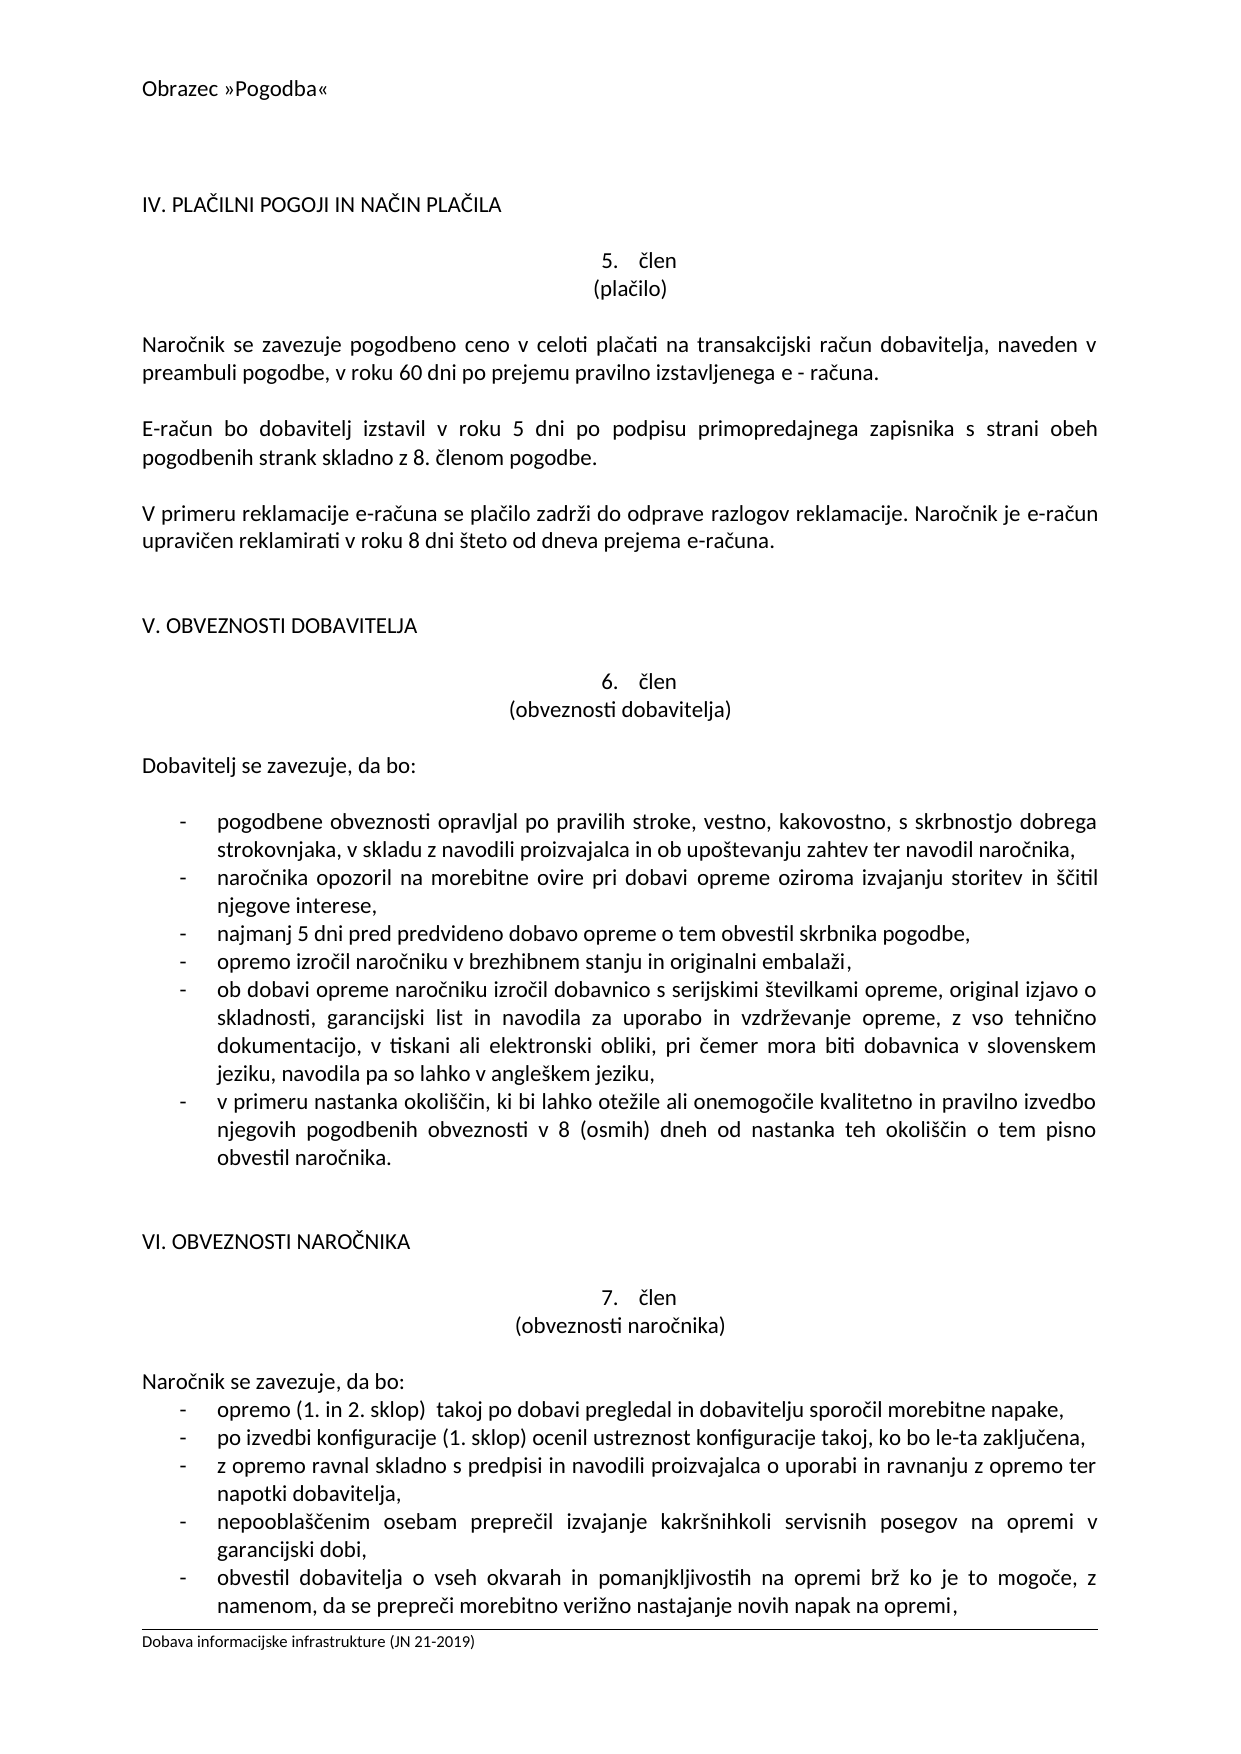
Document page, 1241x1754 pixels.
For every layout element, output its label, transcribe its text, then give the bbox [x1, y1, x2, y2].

text V primeru reklamacije e-računa se plačilo zadrži do odprave razlogov reklamacije. Naročnik je e-račun upravičen reklamirati v roku 8 dni šteto od dneva prejema e-računa. [142, 499, 1098, 555]
text V. OBVEZNOSTI DOBAVITELJA [142, 611, 1098, 639]
list po izvedbi konfiguracije (1. sklop) ocenil ustreznost konfiguracije takoj, ko bo le-ta zaključena, [179, 1423, 1098, 1451]
text Dobavitelj se zavezuje, da bo: [142, 751, 1098, 779]
list z opremo ravnal skladno s predpisi in navodili proizvajalca o uporabi in ravnanju z opremo ter napotki dobavitelja, [179, 1451, 1098, 1507]
list opremo (1. in 2. sklop) takoj po dobavi pregledal in dobavitelju sporočil morebitne napake, [179, 1395, 1098, 1423]
list najmanj 5 dni pred predvideno dobavo opreme o tem obvestil skrbnika pogodbe, [179, 919, 1098, 947]
list člen [179, 246, 1098, 274]
list opremo izročil naročniku v brezhibnem stanju in originalni embalaži, [179, 947, 1098, 975]
list člen [179, 667, 1098, 695]
text Naročnik se zavezuje pogodbeno ceno v celoti plačati na transakcijski račun dobavitelja, naveden v preambuli pogodbe, v roku 60 dni po prejemu pravilno izstavljenega e - računa. [142, 331, 1098, 387]
text E-račun bo dobavitelj izstavil v roku 5 dni po podpisu primopredajnega zapisnika s strani obeh pogodbenih strank skladno z 8. členom pogodbe. [142, 414, 1098, 471]
text (obveznosti naročnika) [142, 1311, 1098, 1339]
text VI. OBVEZNOSTI NAROČNIKA [142, 1227, 1098, 1255]
list ob dobavi opreme naročniku izročil dobavnico s serijskimi številkami opreme, original izjavo o skladnosti, garancijski list in navodila za uporabo in vzdrževanje opreme, z vso tehnično dokumentacijo, v tiskani ali elektronski obliki, pri čemer mora biti dobavnica v slovenskem jeziku, navodila pa so lahko v angleškem jeziku, [179, 975, 1098, 1087]
list v primeru nastanka okoliščin, ki bi lahko otežile ali onemogočile kvalitetno in pravilno izvedbo njegovih pogodbenih obveznosti v 8 (osmih) dneh od nastanka teh okoliščin o tem pisno obvestil naročnika. [179, 1087, 1098, 1171]
text (obveznosti dobavitelja) [142, 695, 1098, 723]
text IV. PLAČILNI POGOJI IN NAČIN PLAČILA [142, 190, 1098, 218]
list obvestil dobavitelja o vseh okvarah in pomanjkljivostih na opremi brž ko je to mogoče, z namenom, da se prepreči morebitno verižno nastajanje novih napak na opremi, [179, 1563, 1098, 1619]
text Naročnik se zavezuje, da bo: [142, 1367, 1098, 1395]
list naročnika opozoril na morebitne ovire pri dobavi opreme oziroma izvajanju storitev in ščitil njegove interese, [179, 863, 1098, 919]
text (plačilo) [142, 274, 1098, 302]
list člen [179, 1283, 1098, 1311]
list nepooblaščenim osebam preprečil izvajanje kakršnihkoli servisnih posegov na opremi v garancijski dobi, [179, 1507, 1098, 1563]
list pogodbene obveznosti opravljal po pravilih stroke, vestno, kakovostno, s skrbnostjo dobrega strokovnjaka, v skladu z navodili proizvajalca in ob upoštevanju zahtev ter navodil naročnika, [179, 807, 1098, 863]
